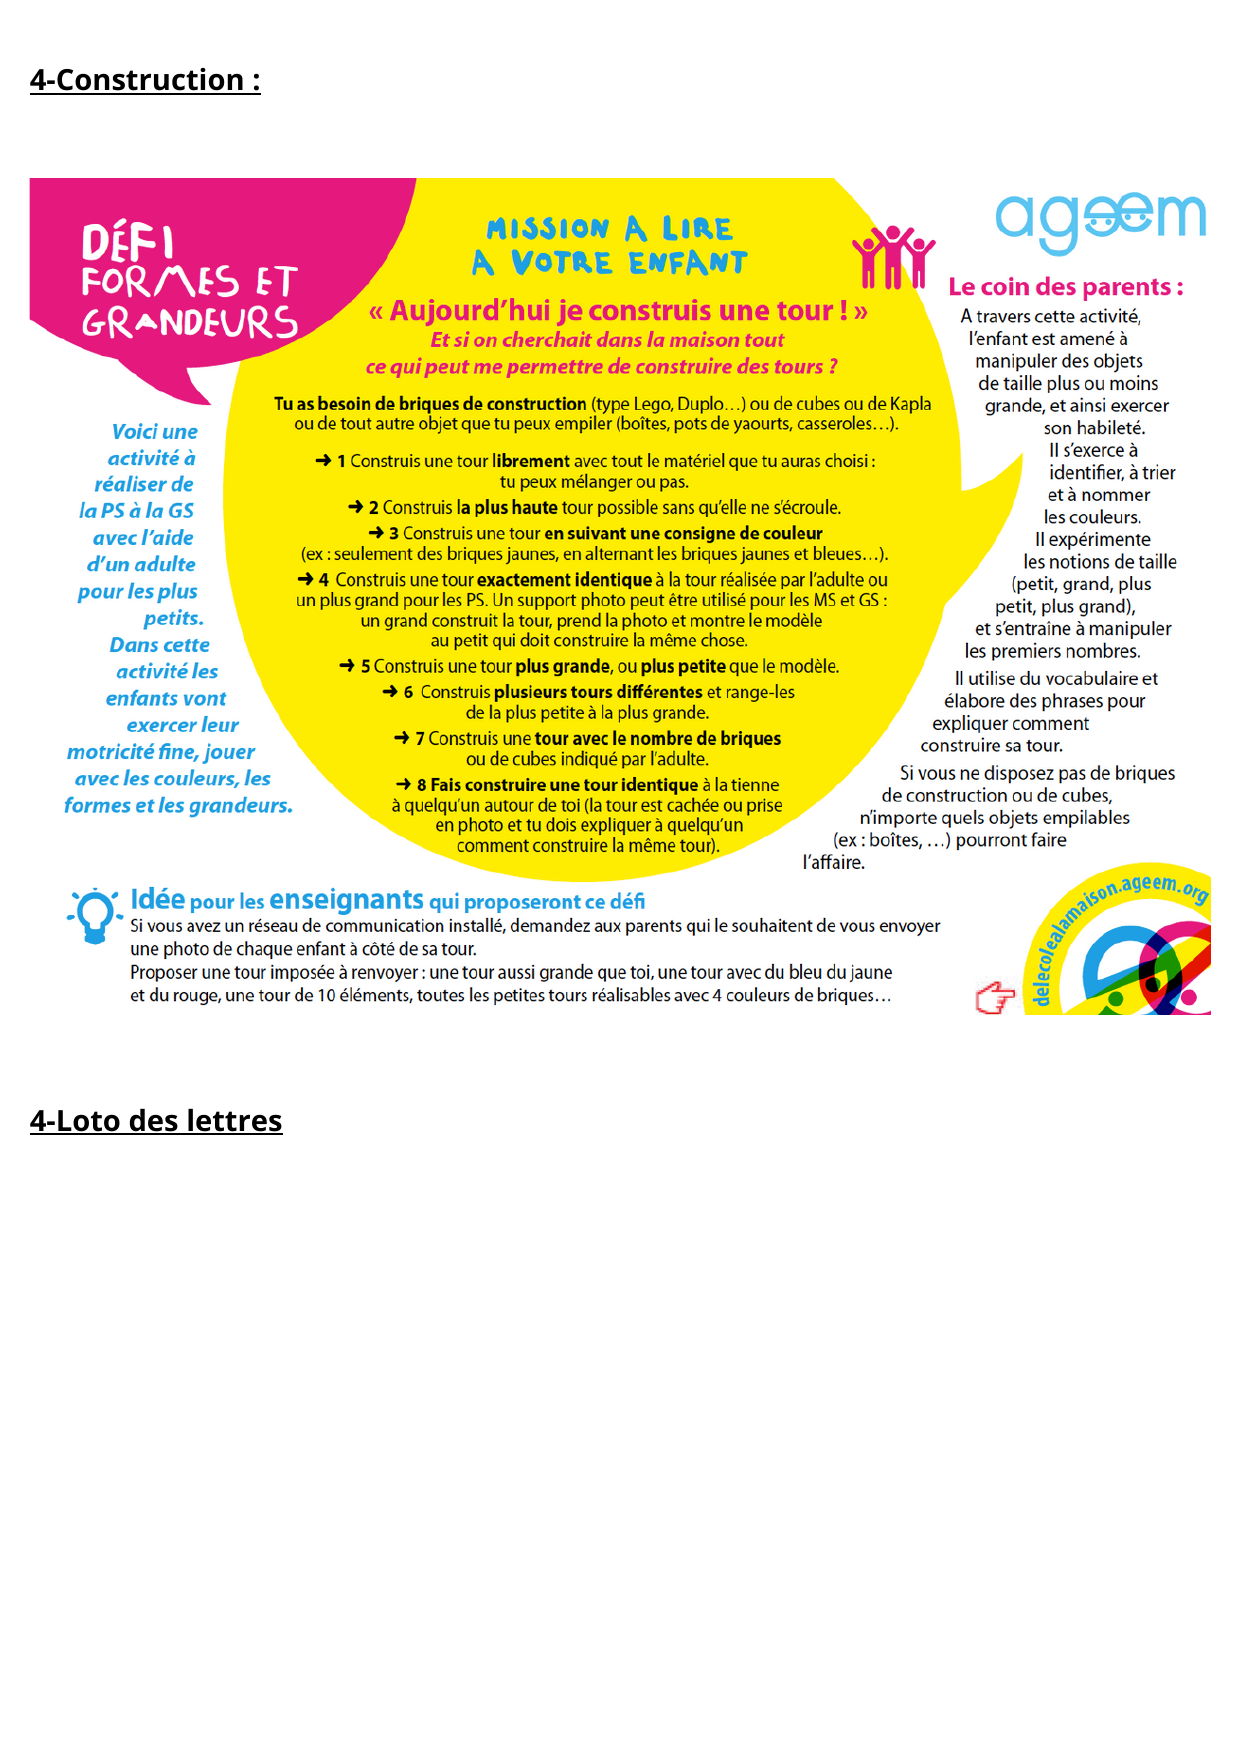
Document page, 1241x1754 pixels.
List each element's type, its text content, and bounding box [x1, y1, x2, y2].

text 4-Construction : [29, 59, 1211, 99]
picture [29, 178, 1211, 1015]
text 4-Loto des lettres [29, 1100, 1211, 1139]
